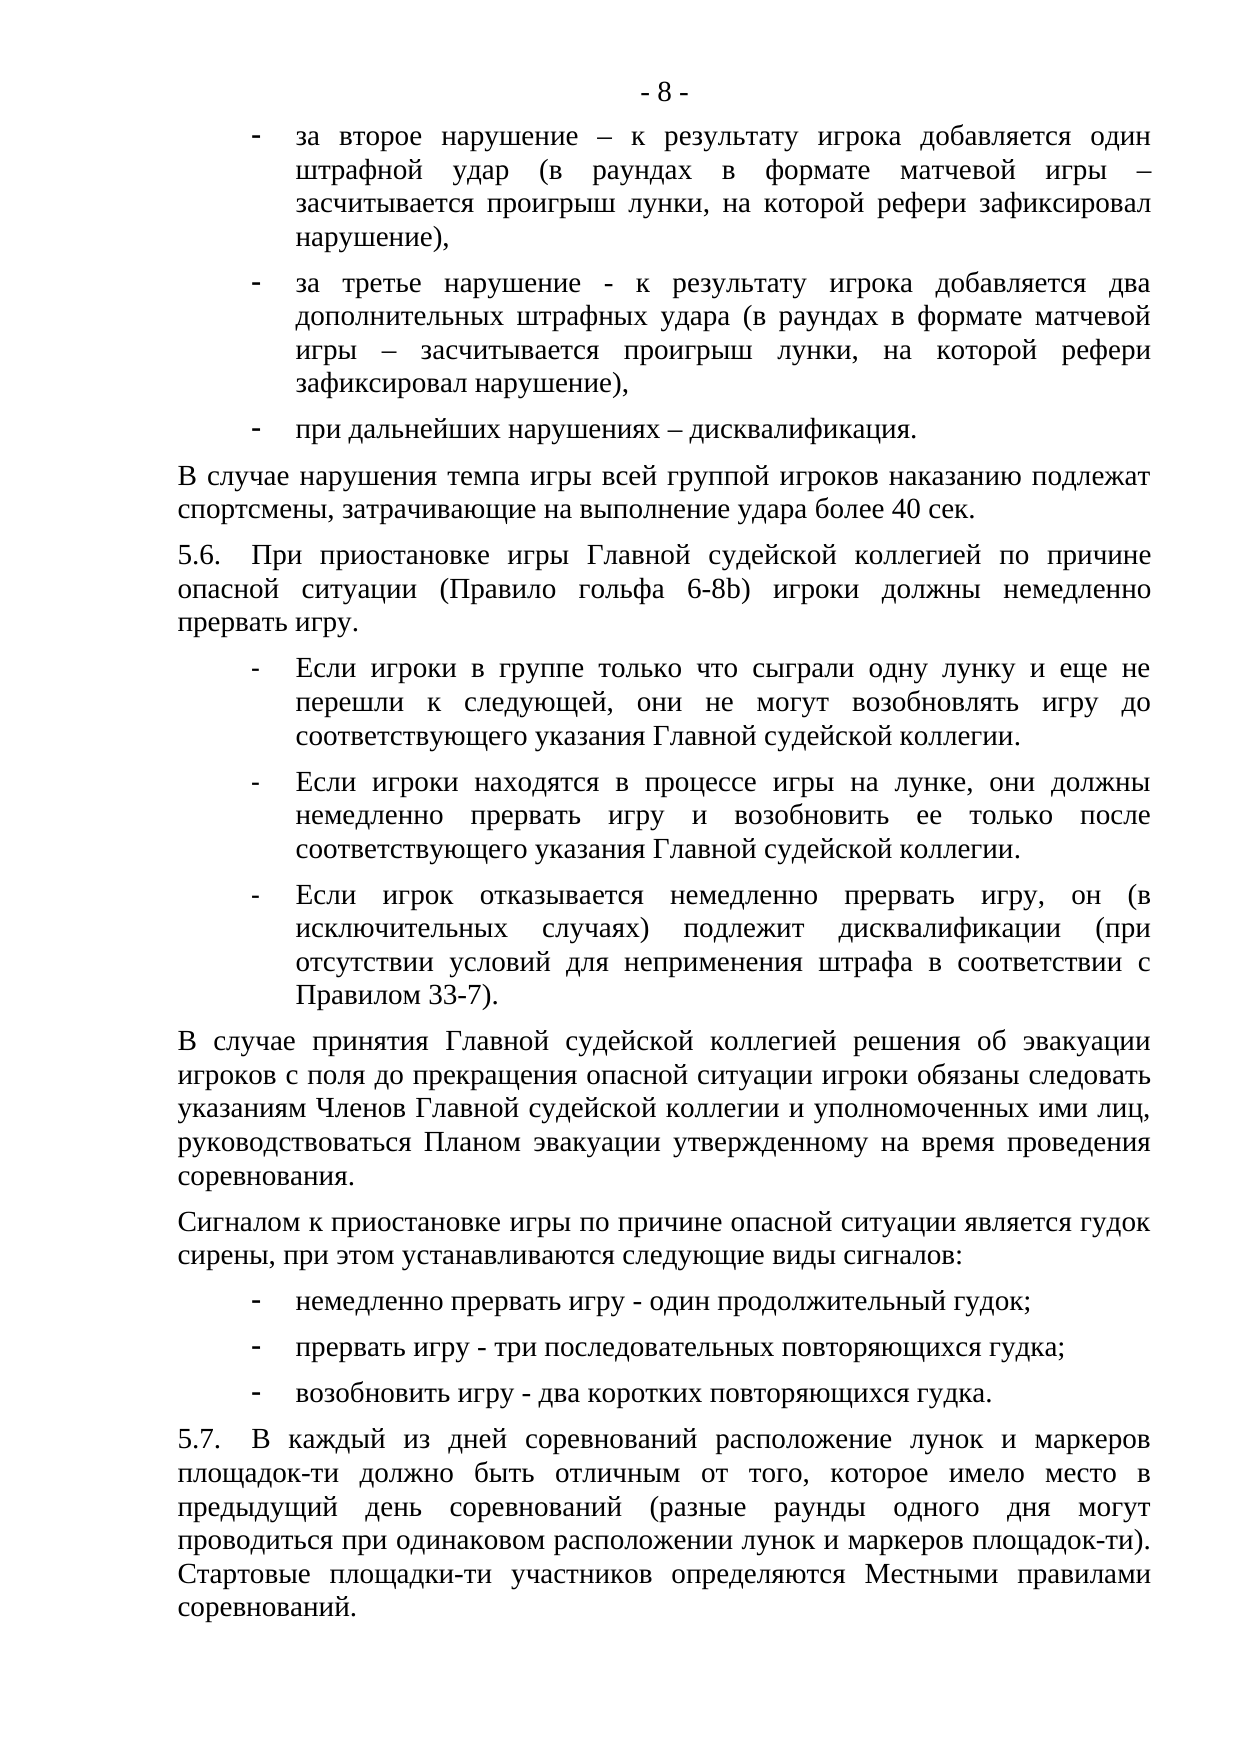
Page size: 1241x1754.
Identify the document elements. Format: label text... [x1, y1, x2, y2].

text В случае нарушения темпа игры всей группой игроков наказанию подлежат спортсмены, затрачивающие на выполнение удара более 40 сек. [177, 458, 1152, 525]
text 5.6. При приостановке игры Главной судейской коллегией по причине опасной ситуации (Правило гольфа 6-8b) игроки должны немедленно прервать игру. [177, 537, 1152, 638]
list прервать игру - три последовательных повторяющихся гудка; [251, 1329, 1152, 1363]
list за второе нарушение – к результату игрока добавляется один штрафной удар (в раундах в формате матчевой игры – засчитывается проигрыш лунки, на которой рефери зафиксировал нарушение), [251, 118, 1152, 252]
list немедленно прервать игру - один продолжительный гудок; [251, 1283, 1152, 1317]
text В случае принятия Главной судейской коллегией решения об эвакуации игроков с поля до прекращения опасной ситуации игроки обязаны следовать указаниям Членов Главной судейской коллегии и уполномоченных ими лиц, руководствоваться Планом эвакуации утвержденному на время проведения соревнования. [177, 1023, 1152, 1191]
list Если игроки находятся в процессе игры на лунке, они должны немедленно прервать игру и возобновить ее только после соответствующего указания Главной судейской коллегии. [251, 764, 1152, 864]
list возобновить игру - два коротких повторяющихся гудка. [251, 1376, 1152, 1409]
list при дальнейших нарушениях – дисквалификация. [251, 412, 1152, 445]
text Сигналом к приостановке игры по причине опасной ситуации является гудок сирены, при этом устанавливаются следующие виды сигналов: [177, 1204, 1152, 1271]
list за третье нарушение - к результату игрока добавляется два дополнительных штрафных удара (в раундах в формате матчевой игры – засчитывается проигрыш лунки, на которой рефери зафиксировал нарушение), [251, 265, 1152, 399]
list Если игроки в группе только что сыграли одну лунку и еще не перешли к следующей, они не могут возобновлять игру до соответствующего указания Главной судейской коллегии. [251, 651, 1152, 751]
text 5.7. В каждый из дней соревнований расположение лунок и маркеров площадок-ти должно быть отличным от того, которое имело место в предыдущий день соревнований (разные раунды одного дня могут проводиться при одинаковом расположении лунок и маркеров площадок-ти). Стартовые площадки-ти участников определяются Местными правилами соревнований. [177, 1422, 1152, 1623]
list Если игрок отказывается немедленно прервать игру, он (в исключительных случаях) подлежит дисквалификации (при отсутствии условий для неприменения штрафа в соответствии с Правилом 33-7). [251, 877, 1152, 1011]
